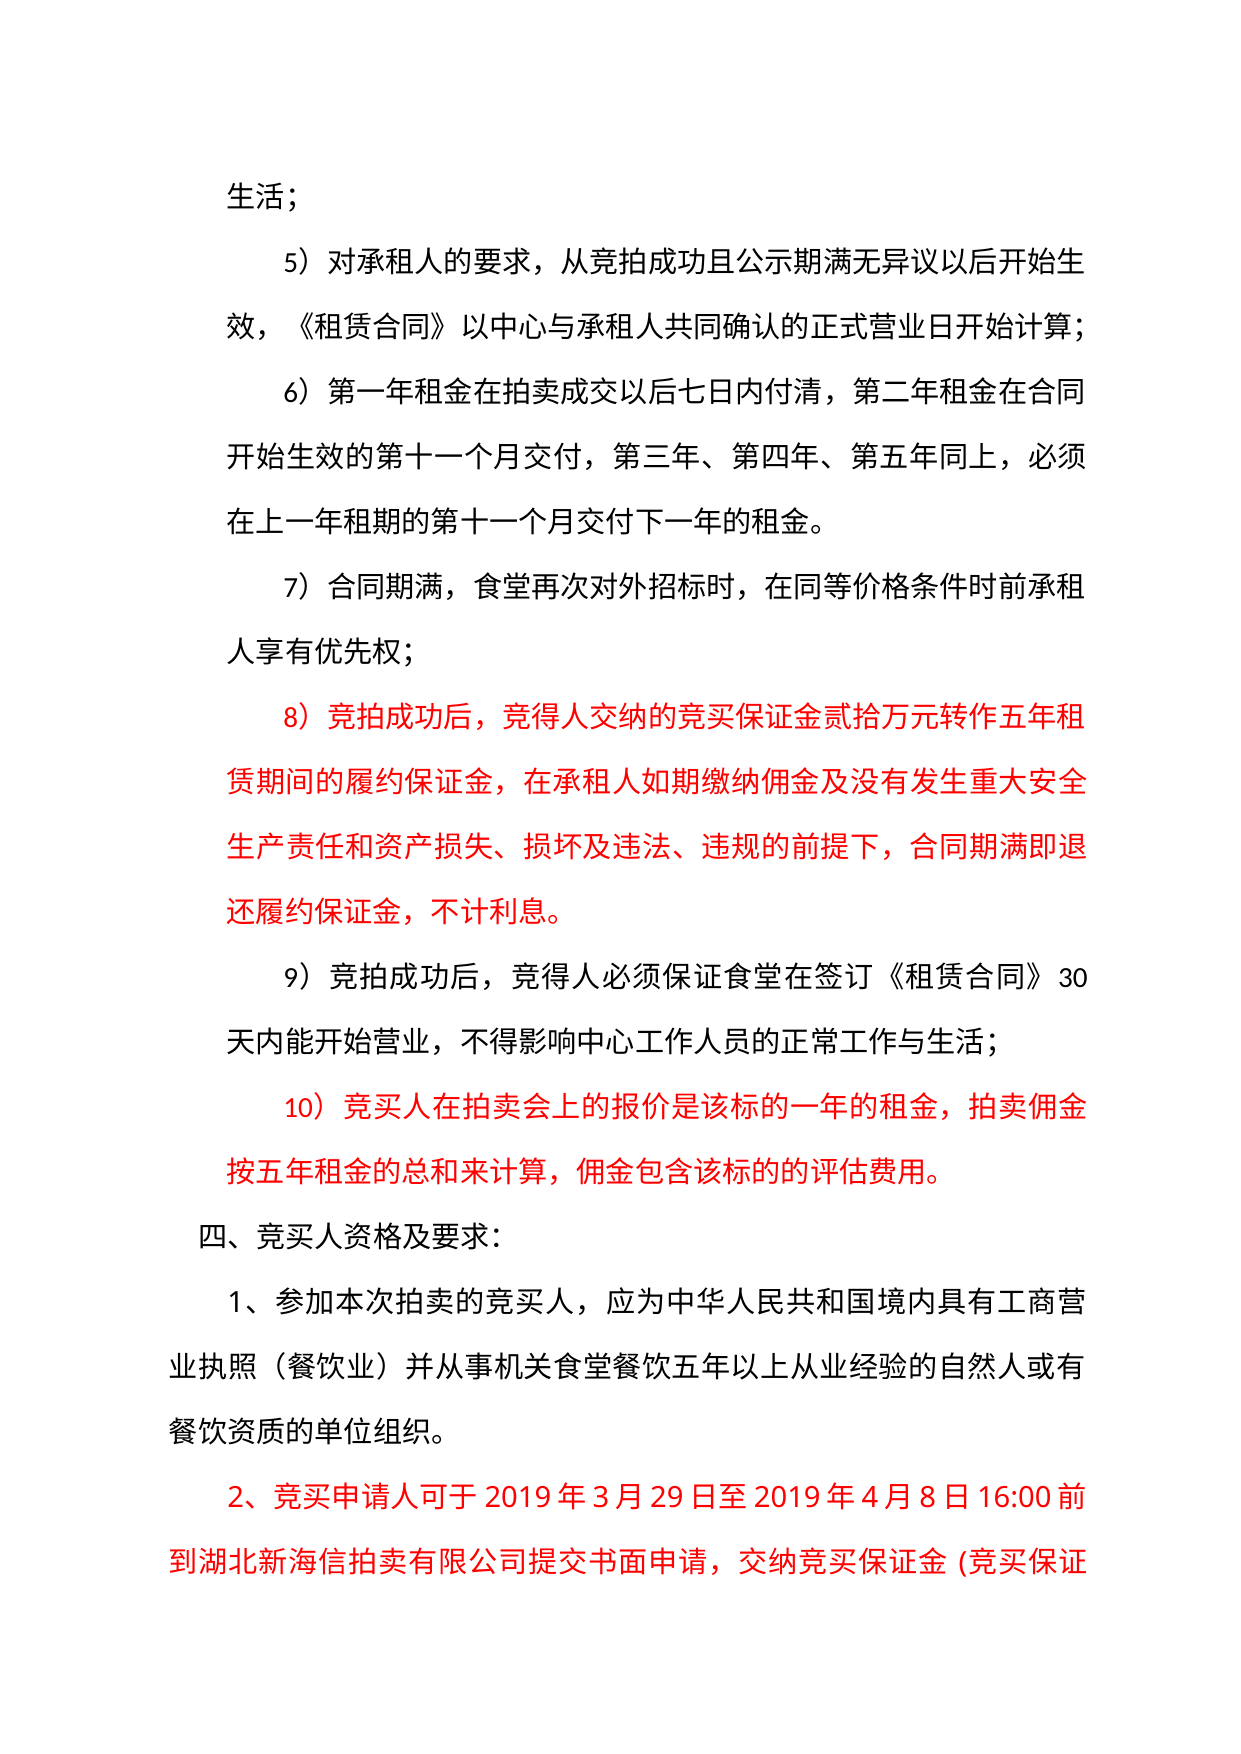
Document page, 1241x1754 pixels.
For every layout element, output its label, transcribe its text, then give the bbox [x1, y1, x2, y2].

text 10）竞买人在拍卖会上的报价是该标的一年的租金，拍卖佣金按五年租金的总和来计算，佣金包含该标的的评估费用。 [226, 1072, 1087, 1202]
text 6）第一年租金在拍卖成交以后七日内付清，第二年租金在合同开始生效的第十一个月交付，第三年、第四年、第五年同上，必须在上一年租期的第十一个月交付下一年的租金。 [226, 357, 1087, 552]
text 5）对承租人的要求，从竞拍成功且公示期满无异议以后开始生效，《租赁合同》以中心与承租人共同确认的正式营业日开始计算； [226, 227, 1087, 357]
list 竞买人资格及要求： [169, 1202, 1087, 1267]
text 9）竞拍成功后，竞得人必须保证食堂在签订《租赁合同》30天内能开始营业，不得影响中心工作人员的正常工作与生活； [226, 942, 1087, 1072]
text 7）合同期满，食堂再次对外招标时，在同等价格条件时前承租人享有优先权； [226, 552, 1087, 682]
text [226, 162, 1087, 227]
text 1、参加本次拍卖的竞买人，应为中华人民共和国境内具有工商营业执照（餐饮业）并从事机关食堂餐饮五年以上从业经验的自然人或有餐饮资质的单位组织。 [169, 1267, 1087, 1462]
text 8）竞拍成功后，竞得人交纳的竞买保证金贰拾万元转作五年租赁期间的履约保证金，在承租人如期缴纳佣金及没有发生重大安全生产责任和资产损失、损坏及违法、违规的前提下，合同期满即退还履约保证金，不计利息。 [226, 682, 1087, 942]
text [169, 1462, 1087, 1592]
